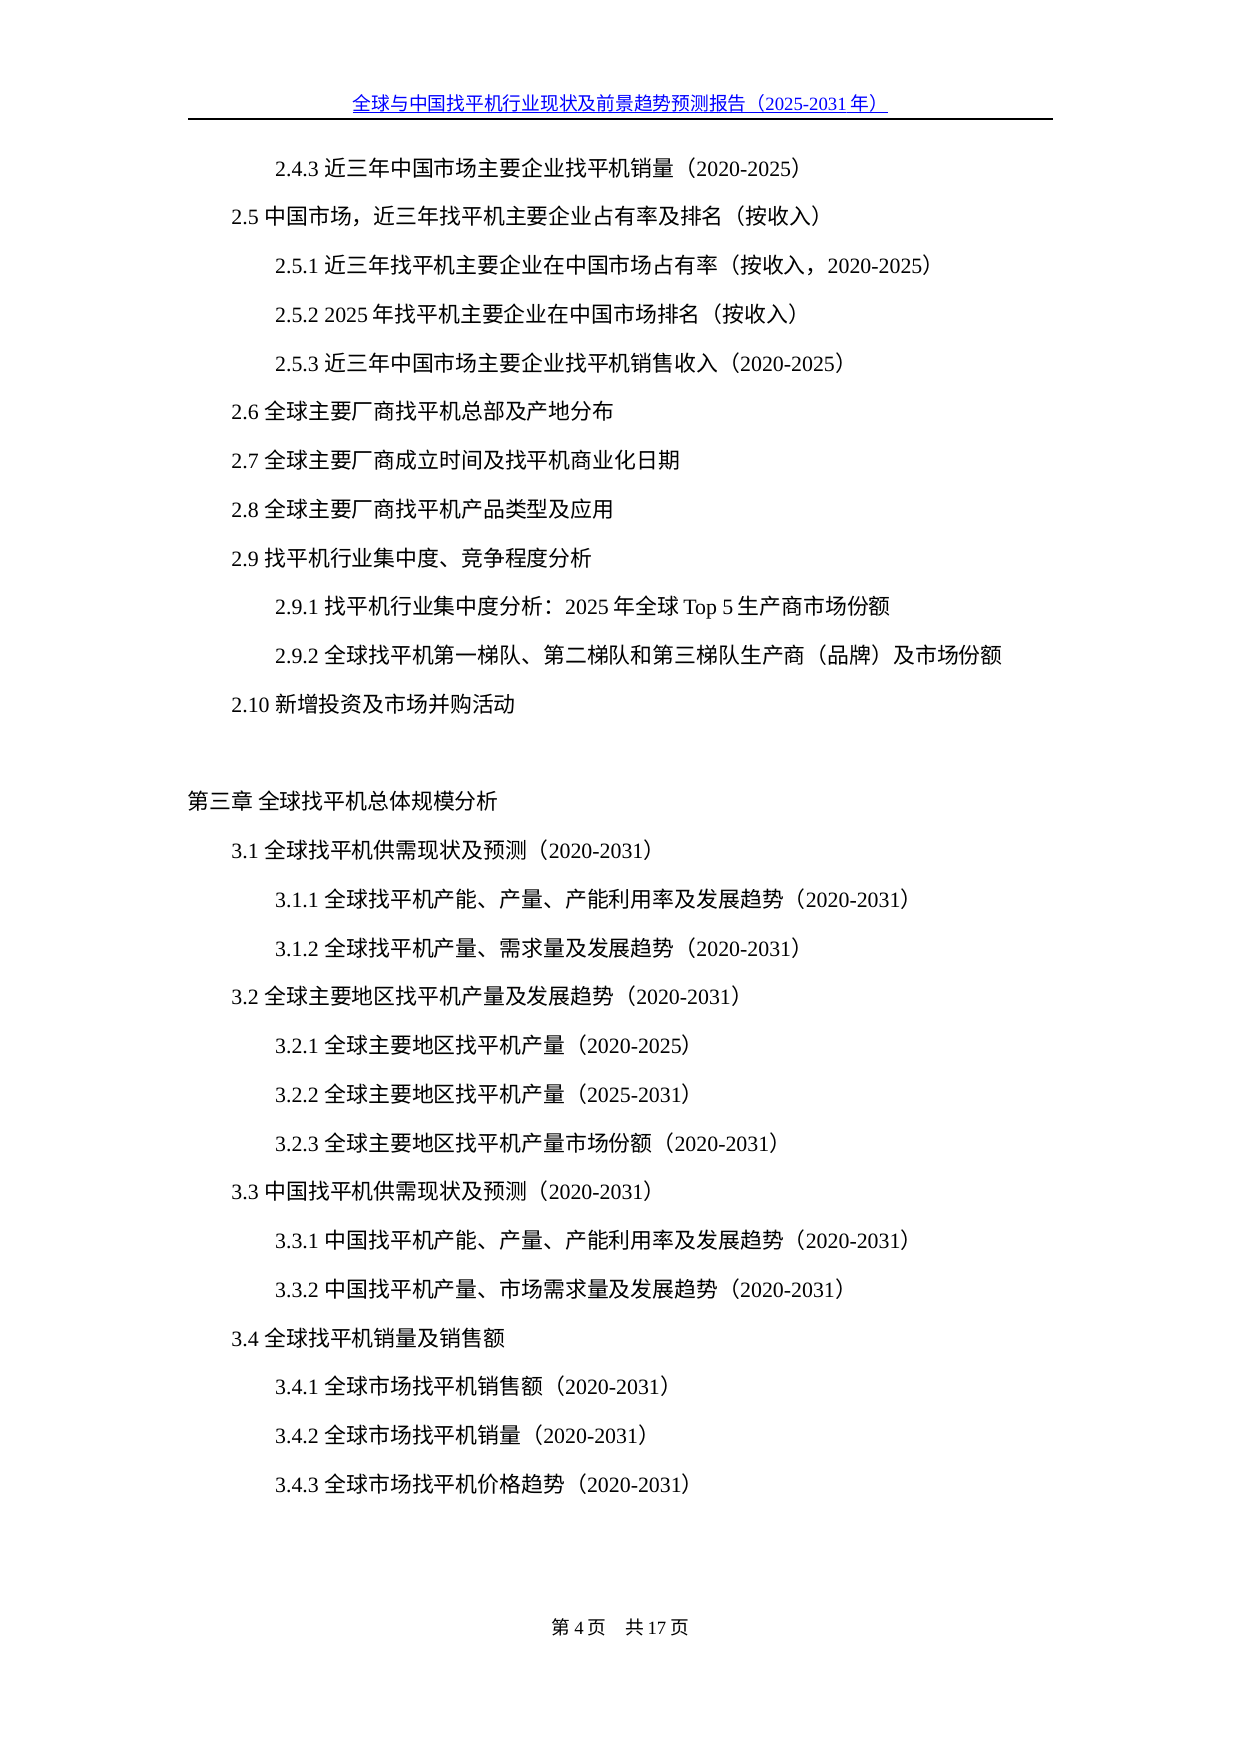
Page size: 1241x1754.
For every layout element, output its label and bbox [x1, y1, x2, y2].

text [187, 150, 1053, 1499]
